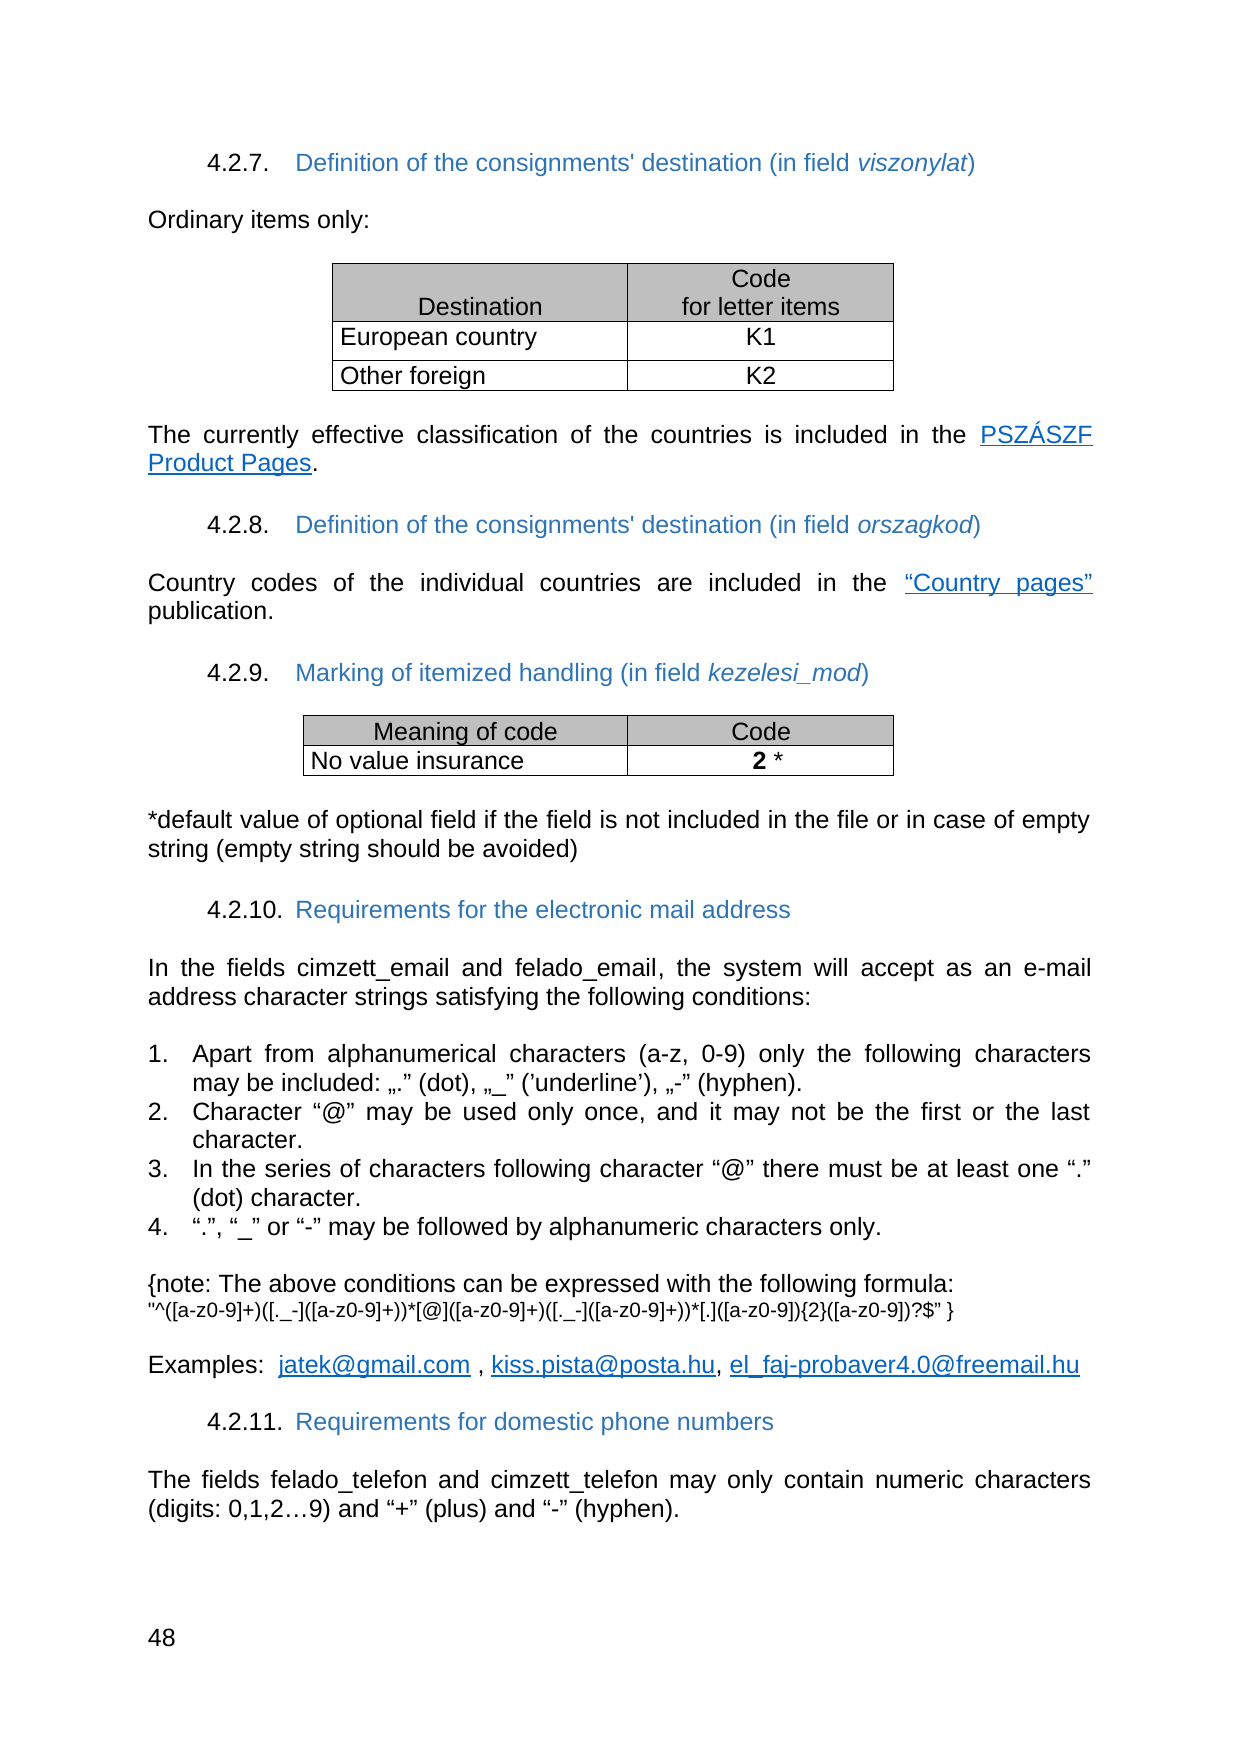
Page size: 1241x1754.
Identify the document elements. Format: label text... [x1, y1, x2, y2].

text Country codes of the individual countries are included in the “Country pages” publication. [148, 567, 1093, 625]
text "^([a-z0-9]+)([._-]([a-z0-9]+))*[@]([a-z0-9]+)([._-]([a-z0-9]+))*[.]([a-z0-9]){2}([a-z0-9])?$” } [148, 1298, 1093, 1322]
text *default value of optional field if the field is not included in the file or in case of empty string (empty string should be avoided) [148, 805, 1093, 862]
list Apart from alphanumerical characters (a-z, 0-9) only the following characters may be included: „.” (dot), „_” (’underline’), „-” (hyphen). [148, 1039, 1093, 1096]
table_cell European country [333, 322, 627, 360]
table_cell K1 [628, 322, 893, 360]
list “.”, “_” or “-” may be followed by alphanumeric characters only. [148, 1211, 1093, 1240]
subtitle Requirements for domestic phone numbers [207, 1407, 1093, 1436]
table_header Code for letter items [628, 264, 893, 321]
table_cell No value insurance [304, 746, 627, 775]
text In the fields cimzett_email and felado_email, the system will accept as an e-mail address character strings satisfying the following conditions: [148, 953, 1093, 1010]
subtitle Definition of the consignments' destination (in field viszonylat) [207, 148, 1093, 176]
subtitle Definition of the consignments' destination (in field orszagkod) [207, 510, 1093, 539]
text Ordinary items only: [148, 205, 1093, 234]
table_header Destination [333, 264, 627, 321]
text The fields felado_telefon and cimzett_telefon may only contain numeric characters (digits: 0,1,2…9) and “+” (plus) and “-” (hyphen). [148, 1465, 1093, 1522]
table_header Code [628, 716, 893, 745]
table_cell 2 * [628, 746, 893, 775]
table_cell Other foreign [333, 361, 627, 390]
subtitle Requirements for the electronic mail address [207, 895, 1093, 924]
text The currently effective classification of the countries is included in the PSZÁSZF Product Pages. [148, 419, 1093, 477]
list In the series of characters following character “@” there must be at least one “.” (dot) character. [148, 1154, 1093, 1211]
table_header Meaning of code [304, 716, 627, 745]
table_cell K2 [628, 361, 893, 390]
list Character “@” may be used only once, and it may not be the first or the last character. [148, 1096, 1093, 1154]
subtitle Marking of itemized handling (in field kezelesi_mod) [207, 658, 1093, 687]
text Examples: jatek@gmail.com , kiss.pista@posta.hu, el_faj-probaver4.0@freemail.hu [148, 1350, 1093, 1379]
text {note: The above conditions can be expressed with the following formula: [148, 1269, 1093, 1298]
